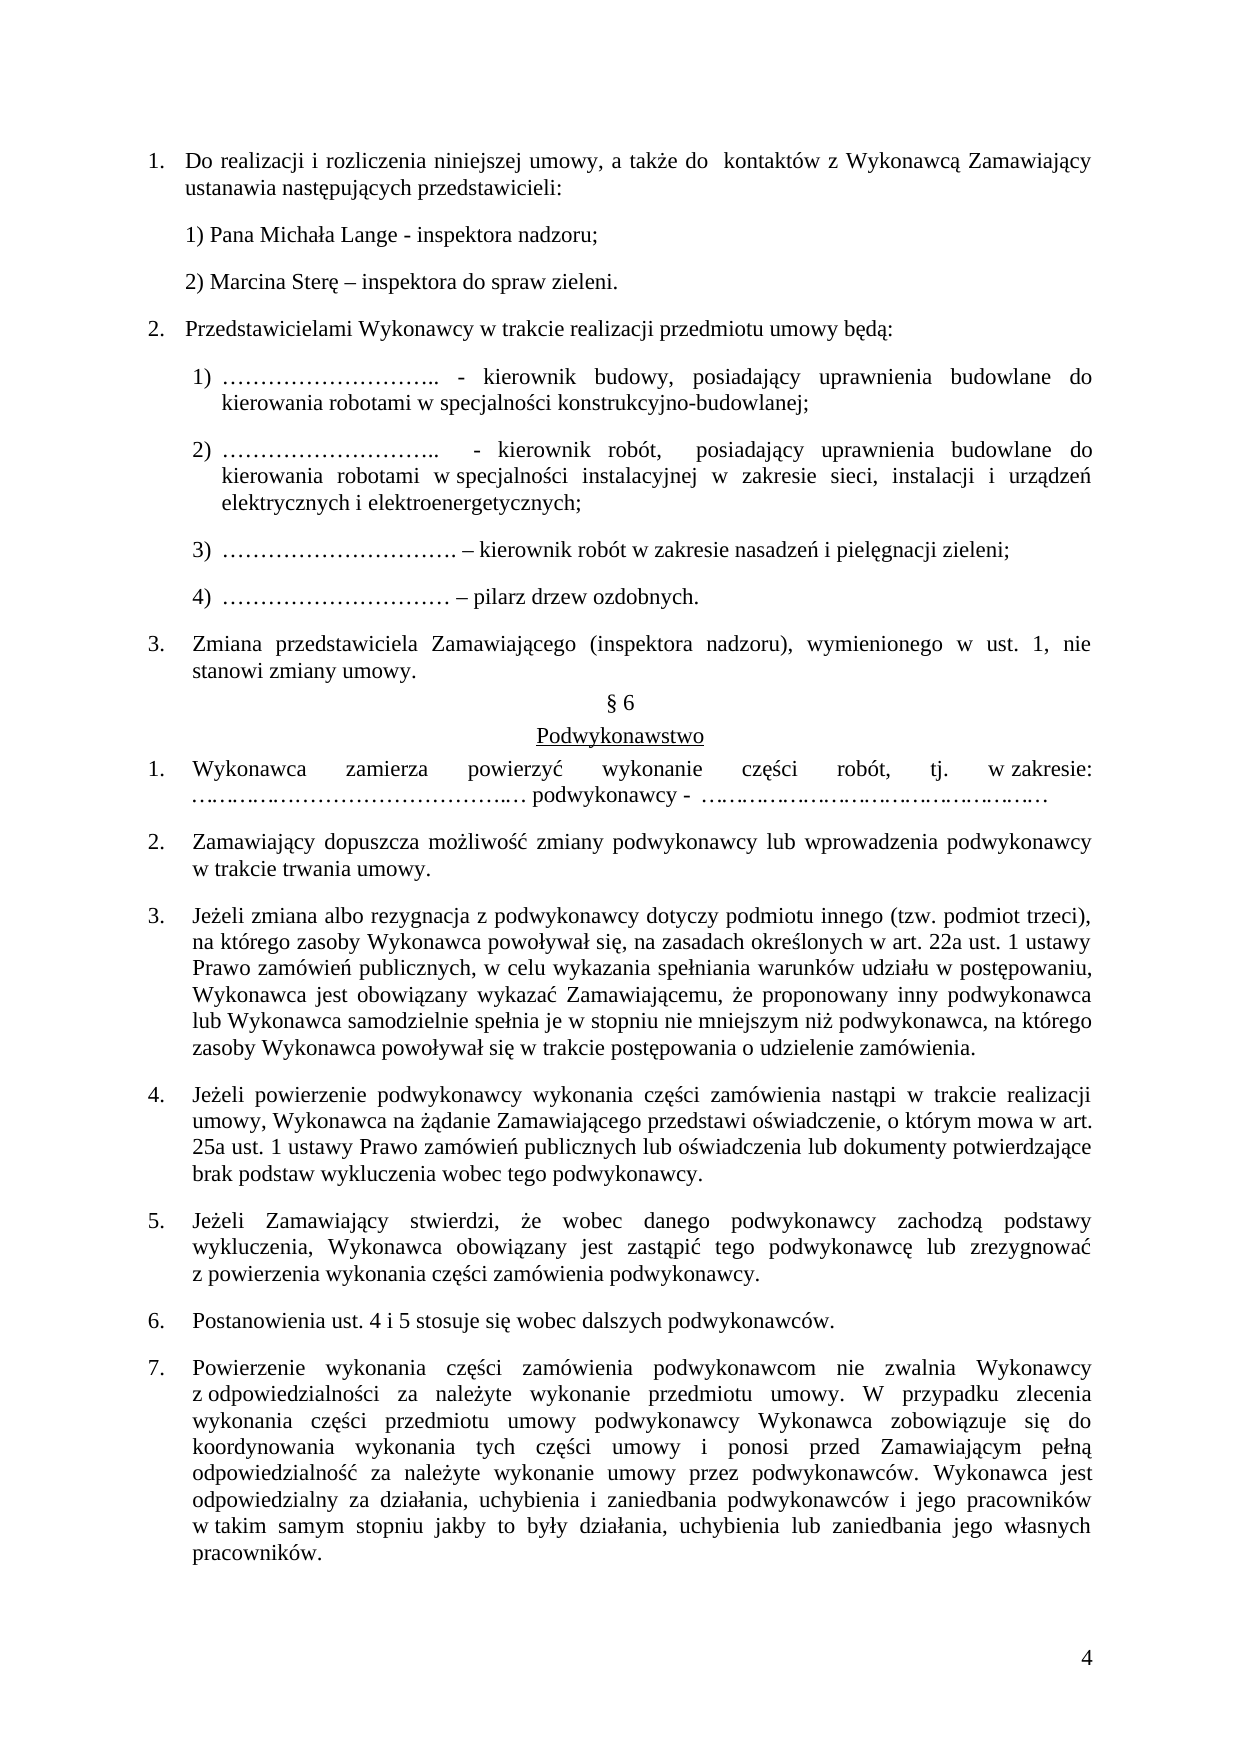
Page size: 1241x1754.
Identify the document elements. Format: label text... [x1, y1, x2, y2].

list Zmiana przedstawiciela Zamawiającego (inspektora nadzoru), wymienionego w ust. 1, nie stanowi zmiany umowy. [148, 631, 1093, 683]
list Zamawiający dopuszcza możliwość zmiany podwykonawcy lub wprowadzenia podwykonawcy w trakcie trwania umowy. [148, 828, 1093, 881]
list Wykonawca zamierza powierzyć wykonanie części robót, tj. w zakresie: …………………………………….… podwykonawcy - …………………………………………… [148, 755, 1093, 807]
list ………………………… – pilarz drzew ozdobnych. [192, 583, 1093, 610]
list Przedstawicielami Wykonawcy w trakcie realizacji przedmiotu umowy będą: [148, 316, 1093, 342]
list Jeżeli powierzenie podwykonawcy wykonania części zamówienia nastąpi w trakcie realizacji umowy, Wykonawca na żądanie Zamawiającego przedstawi oświadczenie, o którym mowa w art. 25a ust. 1 ustawy Prawo zamówień publicznych lub oświadczenia lub dokumenty potwierdzające brak podstaw wykluczenia wobec tego podwykonawcy. [148, 1081, 1093, 1186]
list Jeżeli zmiana albo rezygnacja z podwykonawcy dotyczy podmiotu innego (tzw. podmiot trzeci), na którego zasoby Wykonawca powoływał się, na zasadach określonych w art. 22a ust. 1 ustawy Prawo zamówień publicznych, w celu wykazania spełniania warunków udziału w postępowaniu, Wykonawca jest obowiązany wykazać Zamawiającemu, że proponowany inny podwykonawca lub Wykonawca samodzielnie spełnia je w stopniu nie mniejszym niż podwykonawca, na którego zasoby Wykonawca powoływał się w trakcie postępowania o udzielenie zamówienia. [148, 902, 1093, 1060]
text Podwykonawstwo [148, 722, 1093, 748]
text 1) Pana Michała Lange - inspektora nadzoru; [185, 221, 1093, 247]
list …………………………. – kierownik robót w zakresie nasadzeń i pielęgnacji zieleni; [192, 536, 1093, 562]
list Powierzenie wykonania części zamówienia podwykonawcom nie zwalnia Wykonawcy z odpowiedzialności za należyte wykonanie przedmiotu umowy. W przypadku zlecenia wykonania części przedmiotu umowy podwykonawcy Wykonawca zobowiązuje się do koordynowania wykonania tych części umowy i ponosi przed Zamawiającym pełną odpowiedzialność za należyte wykonanie umowy przez podwykonawców. Wykonawca jest odpowiedzialny za działania, uchybienia i zaniedbania podwykonawców i jego pracowników w takim samym stopniu jakby to były działania, uchybienia lub zaniedbania jego własnych pracowników. [148, 1354, 1093, 1565]
text 2) Marcina Sterę – inspektora do spraw zieleni. [185, 268, 1093, 295]
list Jeżeli Zamawiający stwierdzi, że wobec danego podwykonawcy zachodzą podstawy wykluczenia, Wykonawca obowiązany jest zastąpić tego podwykonawcę lub zrezygnować z powierzenia wykonania części zamówienia podwykonawcy. [148, 1207, 1093, 1286]
list Postanowienia ust. 4 i 5 stosuje się wobec dalszych podwykonawców. [148, 1307, 1093, 1333]
list Do realizacji i rozliczenia niniejszej umowy, a także do kontaktów z Wykonawcą Zamawiający ustanawia następujących przedstawicieli: [148, 148, 1093, 200]
list ……………………….. - kierownik budowy, posiadający uprawnienia budowlane do kierowania robotami w specjalności konstrukcyjno-budowlanej; [192, 363, 1093, 415]
text § 6 [148, 689, 1093, 716]
list ……………………….. - kierownik robót, posiadający uprawnienia budowlane do kierowania robotami w specjalności instalacyjnej w zakresie sieci, instalacji i urządzeń elektrycznych i elektroenergetycznych; [192, 436, 1093, 515]
